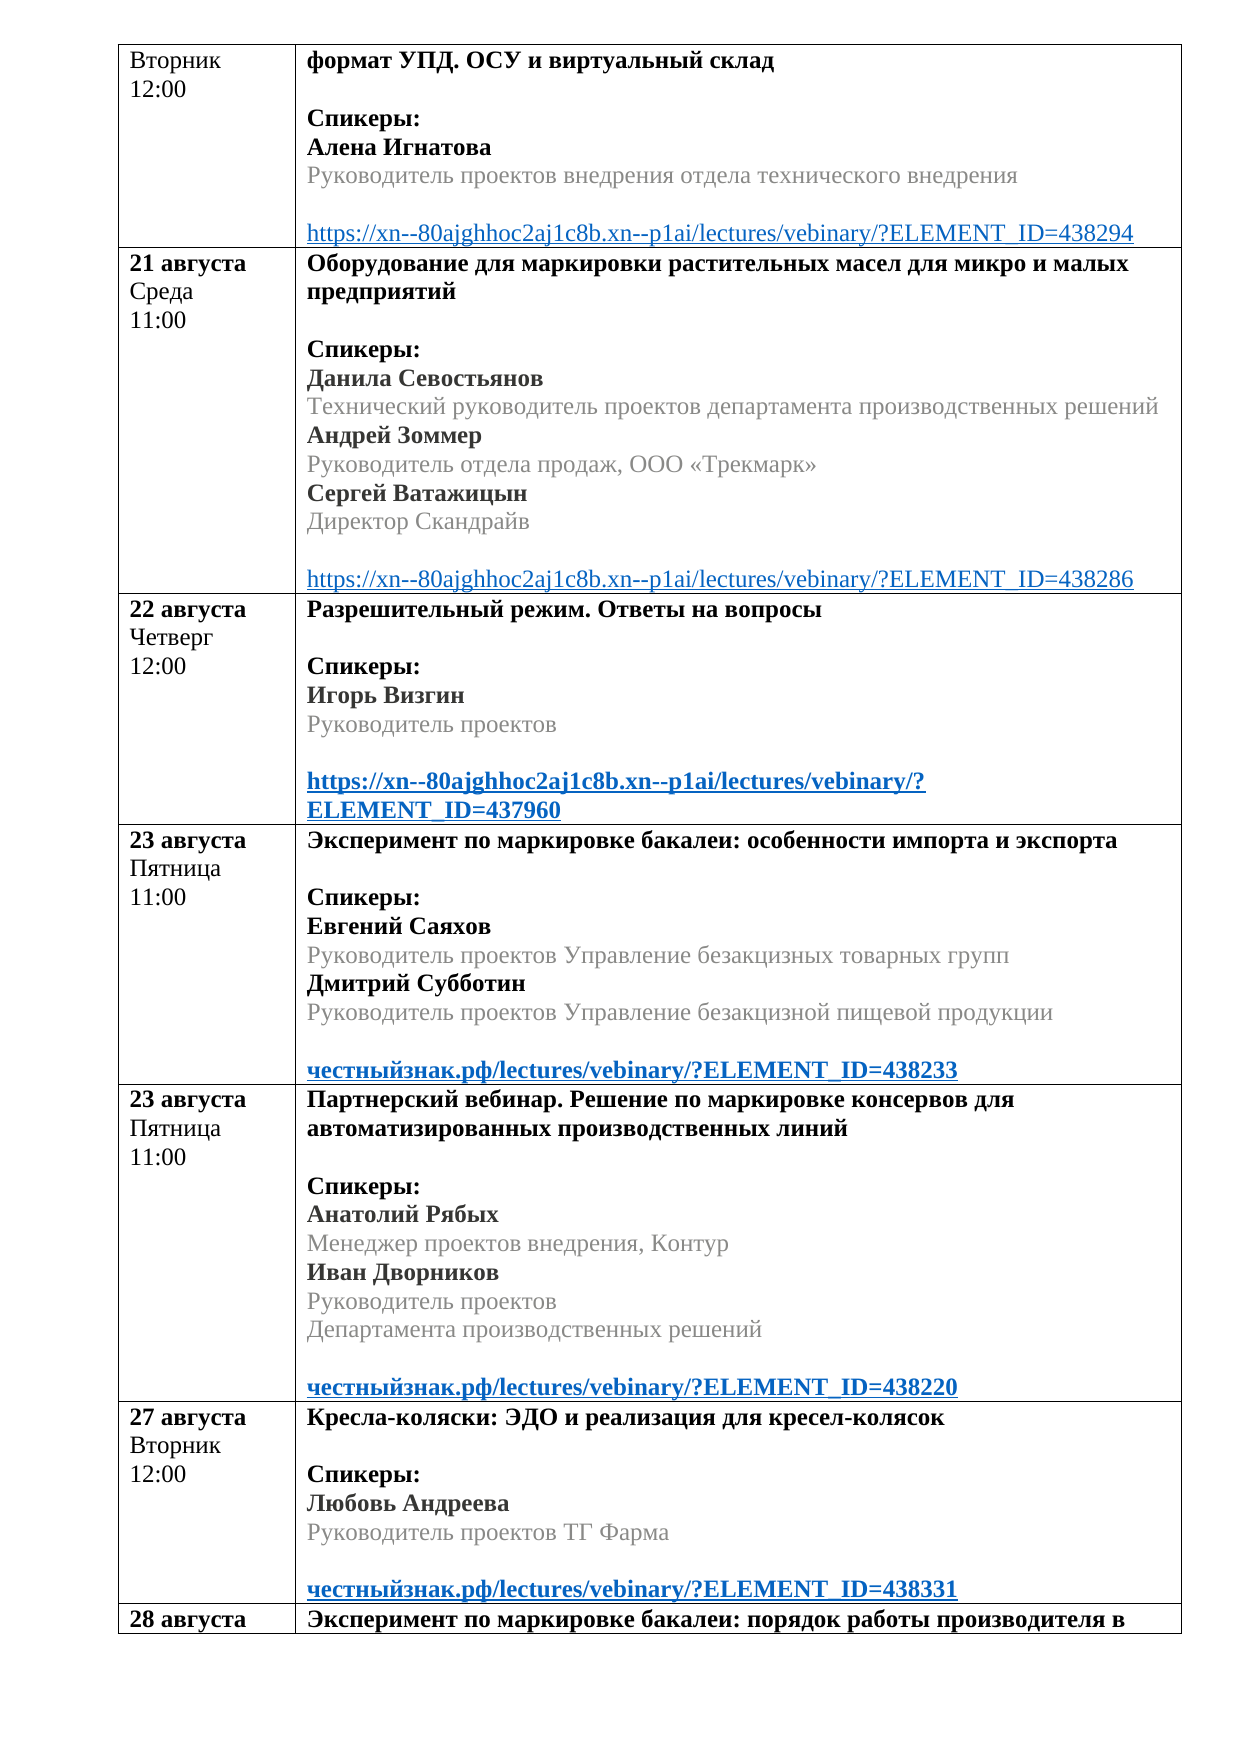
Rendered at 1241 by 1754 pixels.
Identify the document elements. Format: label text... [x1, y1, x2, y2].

table_cell 21 августа Среда 11:00 [119, 248, 295, 593]
table_cell Оборудование для маркировки растительных масел для микро и малых предприятий Спикеры: Данила Севостьянов Технический руководитель проектов департамента производственных решений Андрей Зоммер Руководитель отдела продаж, ООО «Трекмарк» Сергей Ватажицын Директор Скандрайв https://xn--80ajghhoc2aj1c8b.xn--p1ai/lectures/vebinary/?ELEMENT_ID=438286 [296, 248, 1181, 593]
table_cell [119, 45, 295, 247]
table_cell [296, 45, 1181, 247]
table_cell Партнерский вебинар. Решение по маркировке консервов для автоматизированных производственных линий Спикеры: Анатолий Рябых Менеджер проектов внедрения, Контур Иван Дворников Руководитель проектов Департамента производственных решений честныйзнак.рф/lectures/vebinary/?ELEMENT_ID=438220 [296, 1085, 1181, 1401]
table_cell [119, 1604, 295, 1633]
table_cell 23 августа Пятница 11:00 [119, 1085, 295, 1401]
table_cell Эксперимент по маркировке бакалеи: особенности импорта и экспорта Спикеры: Евгений Саяхов Руководитель проектов Управление безакцизных товарных групп Дмитрий Субботин Руководитель проектов Управление безакцизной пищевой продукции честныйзнак.рф/lectures/vebinary/?ELEMENT_ID=438233 [296, 825, 1181, 1083]
table_cell 22 августа Четверг 12:00 [119, 594, 295, 824]
table_cell Кресла-коляски: ЭДО и реализация для кресел-колясок Спикеры: Любовь Андреева Руководитель проектов ТГ Фарма честныйзнак.рф/lectures/vebinary/?ELEMENT_ID=438331 [296, 1402, 1181, 1603]
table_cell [296, 1604, 1181, 1633]
table_cell 27 августа Вторник 12:00 [119, 1402, 295, 1603]
table_cell Разрешительный режим. Ответы на вопросы Спикеры: Игорь Визгин Руководитель проектов https://xn--80ajghhoc2aj1c8b.xn--p1ai/lectures/vebinary/?ELEMENT_ID=437960 [296, 594, 1181, 824]
table_cell 23 августа Пятница 11:00 [119, 825, 295, 1083]
